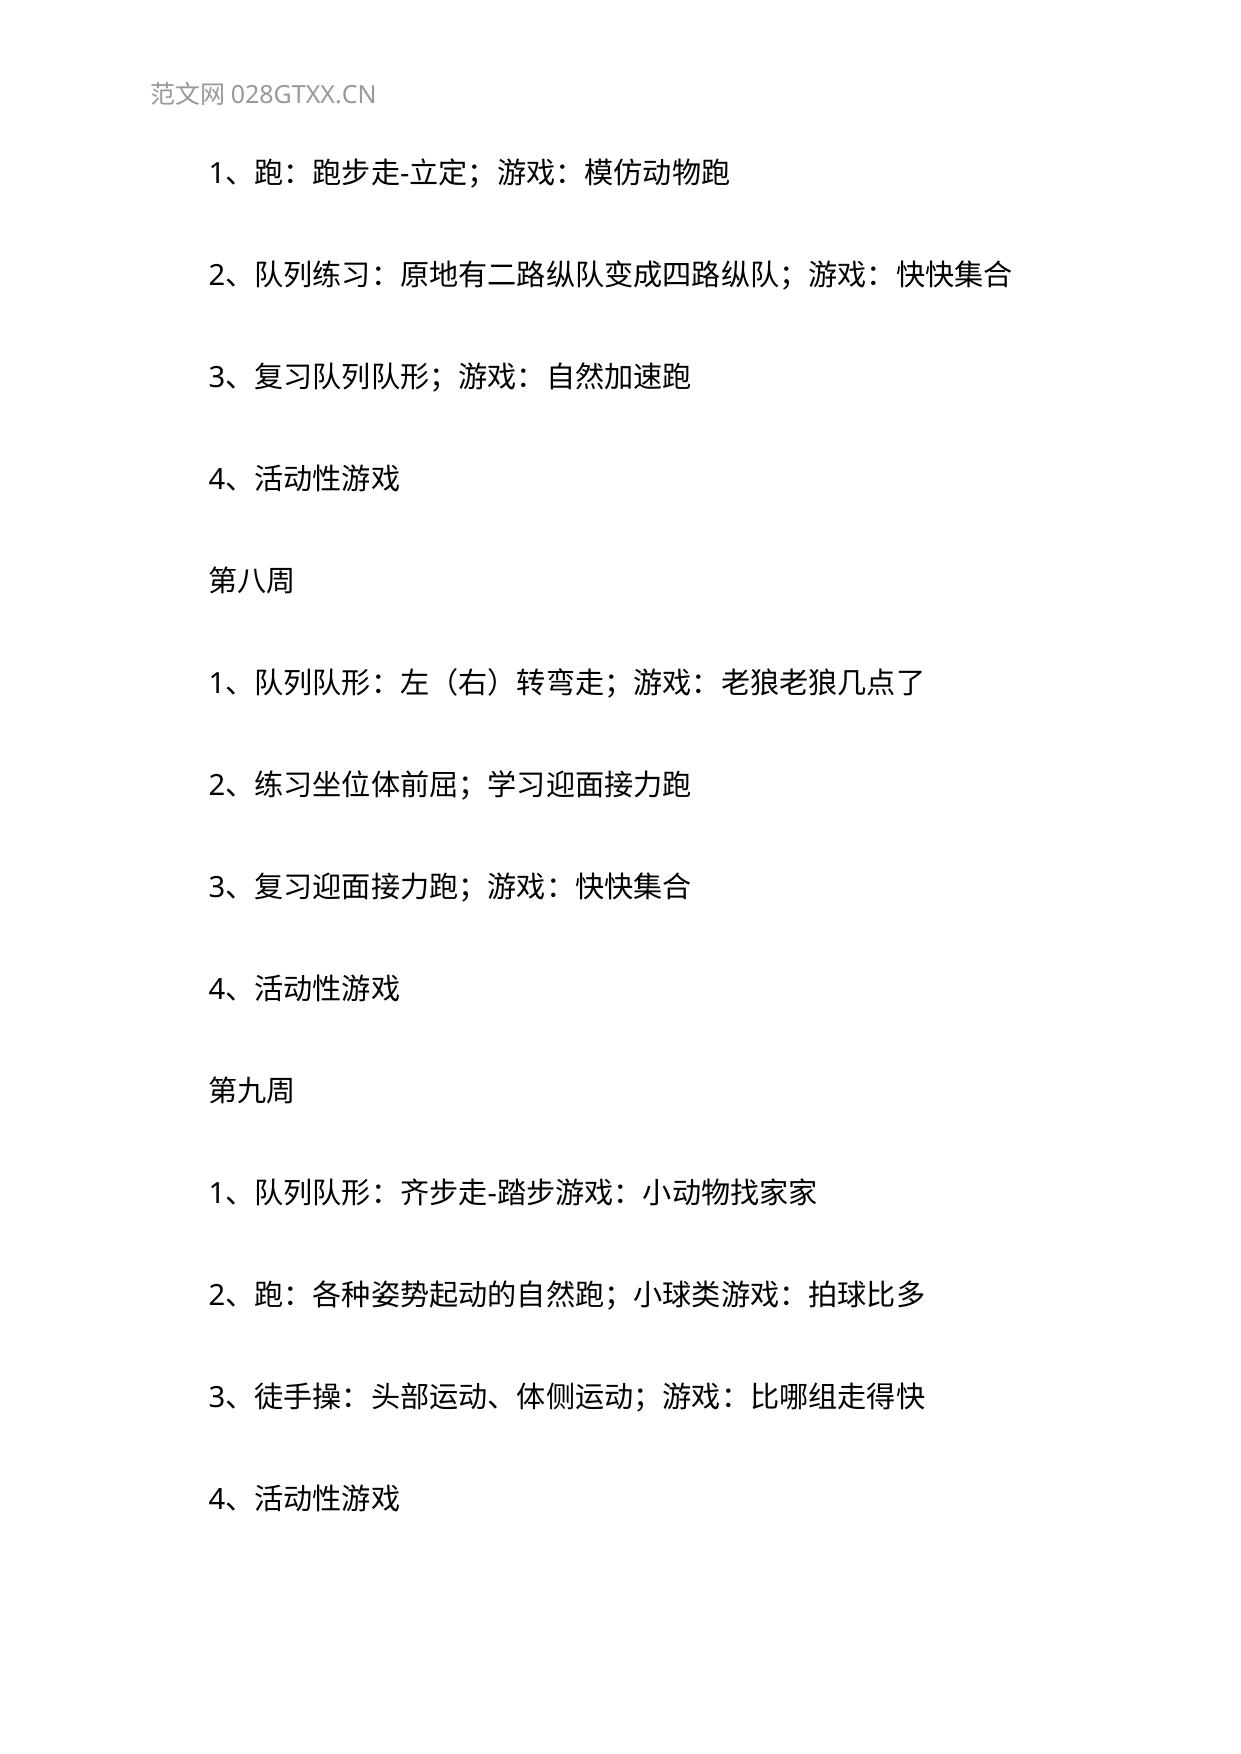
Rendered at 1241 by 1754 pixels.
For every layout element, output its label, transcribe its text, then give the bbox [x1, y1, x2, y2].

text 3、徒手操：头部运动、体侧运动；游戏：比哪组走得快 [150, 1373, 1090, 1416]
text 4、活动性游戏 [150, 1475, 1090, 1518]
text 4、活动性游戏 [150, 456, 1090, 498]
text 2、跑：各种姿势起动的自然跑；小球类游戏：拍球比多 [150, 1271, 1090, 1314]
text 3、复习迎面接力跑；游戏：快快集合 [150, 864, 1090, 906]
text 1、队列队形：齐步走-踏步游戏：小动物找家家 [150, 1169, 1090, 1212]
text 1、队列队形：左（右）转弯走；游戏：老狼老狼几点了 [150, 660, 1090, 702]
text 4、活动性游戏 [150, 966, 1090, 1008]
text 2、练习坐位体前屈；学习迎面接力跑 [150, 762, 1090, 804]
text 第八周 [150, 558, 1090, 600]
text 第九周 [150, 1068, 1090, 1110]
text 3、复习队列队形；游戏：自然加速跑 [150, 354, 1090, 396]
text 1、跑：跑步走-立定；游戏：模仿动物跑 [150, 150, 1090, 192]
text 2、队列练习：原地有二路纵队变成四路纵队；游戏：快快集合 [150, 252, 1090, 294]
